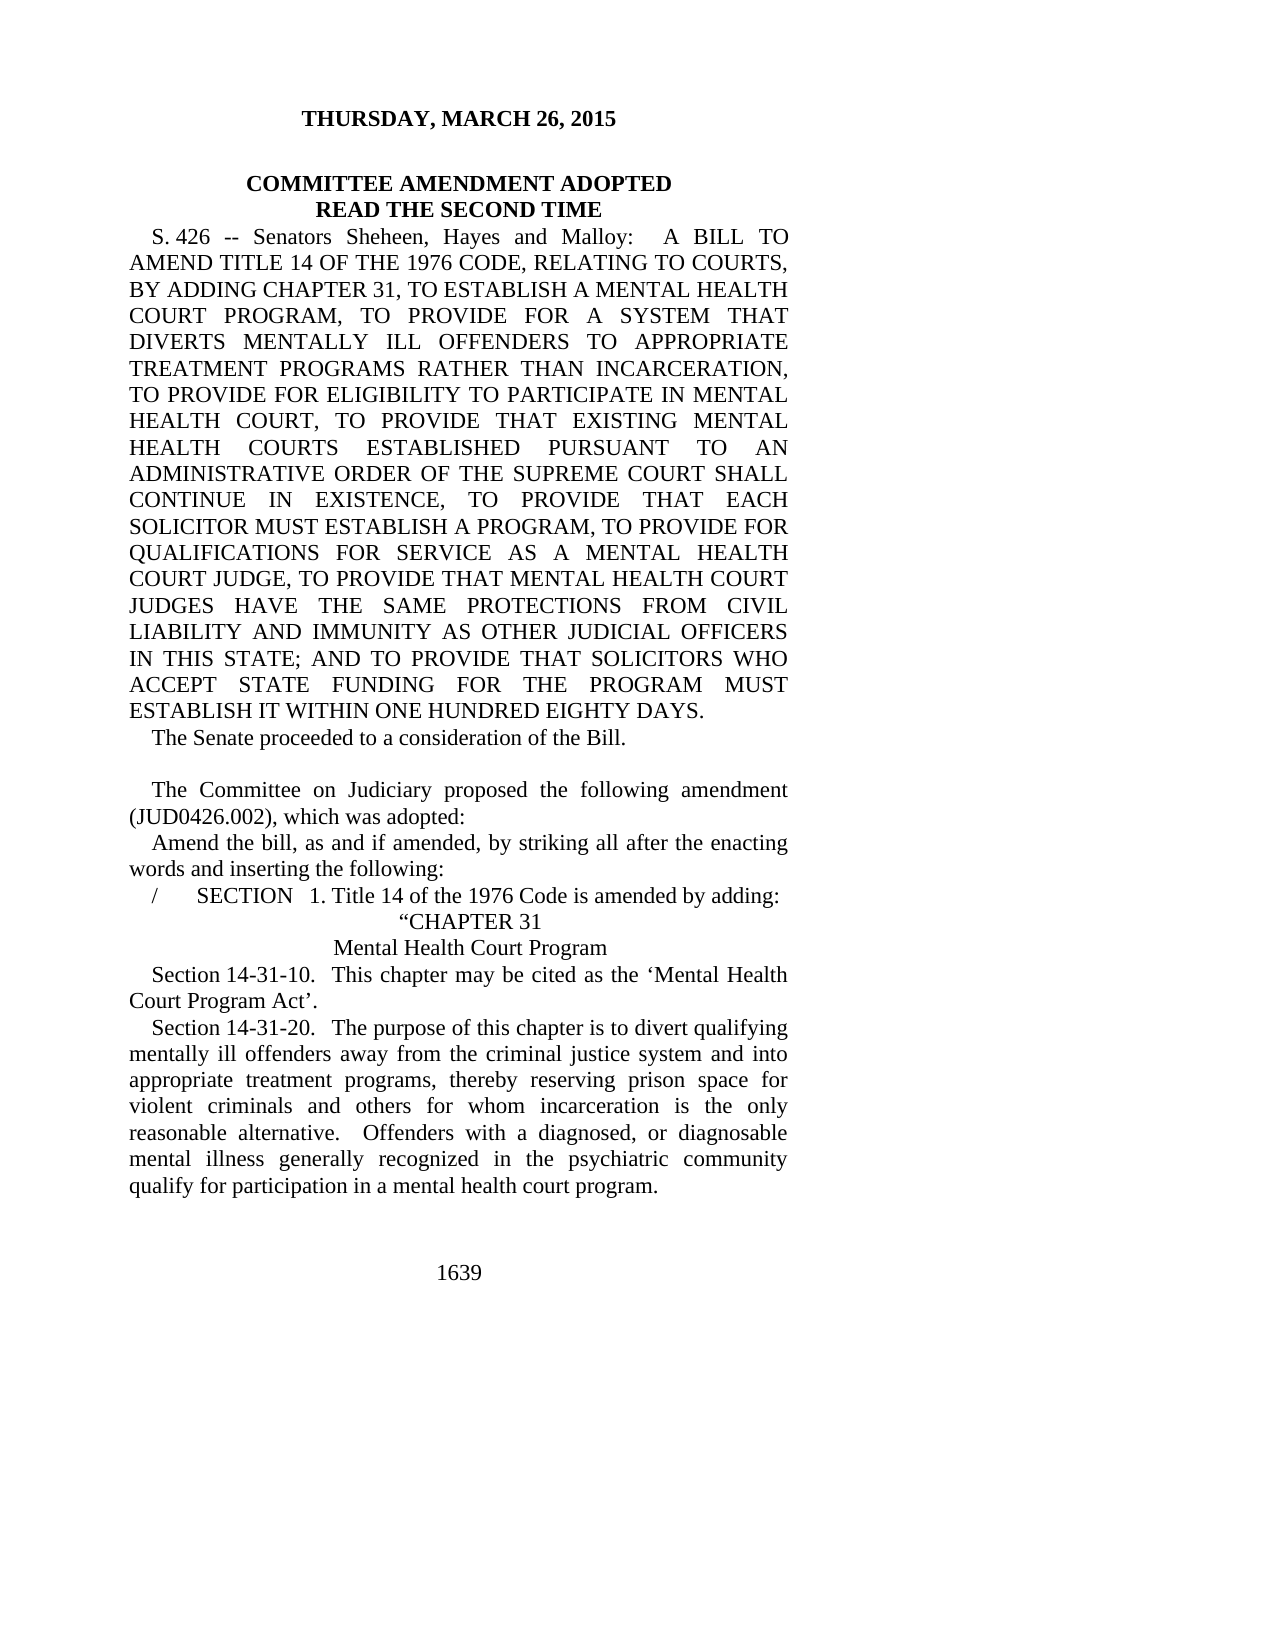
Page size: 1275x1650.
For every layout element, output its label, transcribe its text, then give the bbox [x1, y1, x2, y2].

text The Committee on Judiciary proposed the following amendment (JUD0426.002), which was adopted: [129, 776, 789, 829]
text S. 426 -- Senators Sheheen, Hayes and Malloy: A BILL TO AMEND TITLE 14 OF THE 1976 CODE, RELATING TO COURTS, BY ADDING CHAPTER 31, TO ESTABLISH A MENTAL HEALTH COURT PROGRAM, TO PROVIDE FOR A SYSTEM THAT DIVERTS MENTALLY ILL OFFENDERS TO APPROPRIATE TREATMENT PROGRAMS RATHER THAN INCARCERATION, TO PROVIDE FOR ELIGIBILITY TO PARTICIPATE IN MENTAL HEALTH COURT, TO PROVIDE THAT EXISTING MENTAL HEALTH COURTS ESTABLISHED PURSUANT TO AN ADMINISTRATIVE ORDER OF THE SUPREME COURT SHALL CONTINUE IN EXISTENCE, TO PROVIDE THAT EACH SOLICITOR MUST ESTABLISH A PROGRAM, TO PROVIDE FOR QUALIFICATIONS FOR SERVICE AS A MENTAL HEALTH COURT JUDGE, TO PROVIDE THAT MENTAL HEALTH COURT JUDGES HAVE THE SAME PROTECTIONS FROM CIVIL LIABILITY AND IMMUNITY AS OTHER JUDICIAL OFFICERS IN THIS STATE; AND TO PROVIDE THAT SOLICITORS WHO ACCEPT STATE FUNDING FOR THE PROGRAM MUST ESTABLISH IT WITHIN ONE HUNDRED EIGHTY DAYS. [129, 223, 789, 724]
text Amend the bill, as and if amended, by striking all after the enacting words and inserting the following: [129, 829, 789, 882]
text COMMITTEE AMENDMENT ADOPTED [129, 170, 789, 197]
text The Senate proceeded to a consideration of the Bill. [129, 724, 789, 750]
text Mental Health Court Program [129, 934, 789, 961]
text Section 14-31-20. The purpose of this chapter is to divert qualifying mentally ill offenders away from the criminal justice system and into appropriate treatment programs, thereby reserving prison space for violent criminals and others for whom incarceration is the only reasonable alternative. Offenders with a diagnosed, or diagnosable mental illness generally recognized in the psychiatric community qualify for participation in a mental health court program. [129, 1013, 789, 1198]
text Section 14-31-10. This chapter may be cited as the ‘Mental Health Court Program Act’. [129, 961, 789, 1013]
text READ THE SECOND TIME [129, 197, 789, 223]
text / SECTION 1. Title 14 of the 1976 Code is amended by adding: [129, 882, 789, 908]
text “CHAPTER 31 [129, 908, 789, 934]
